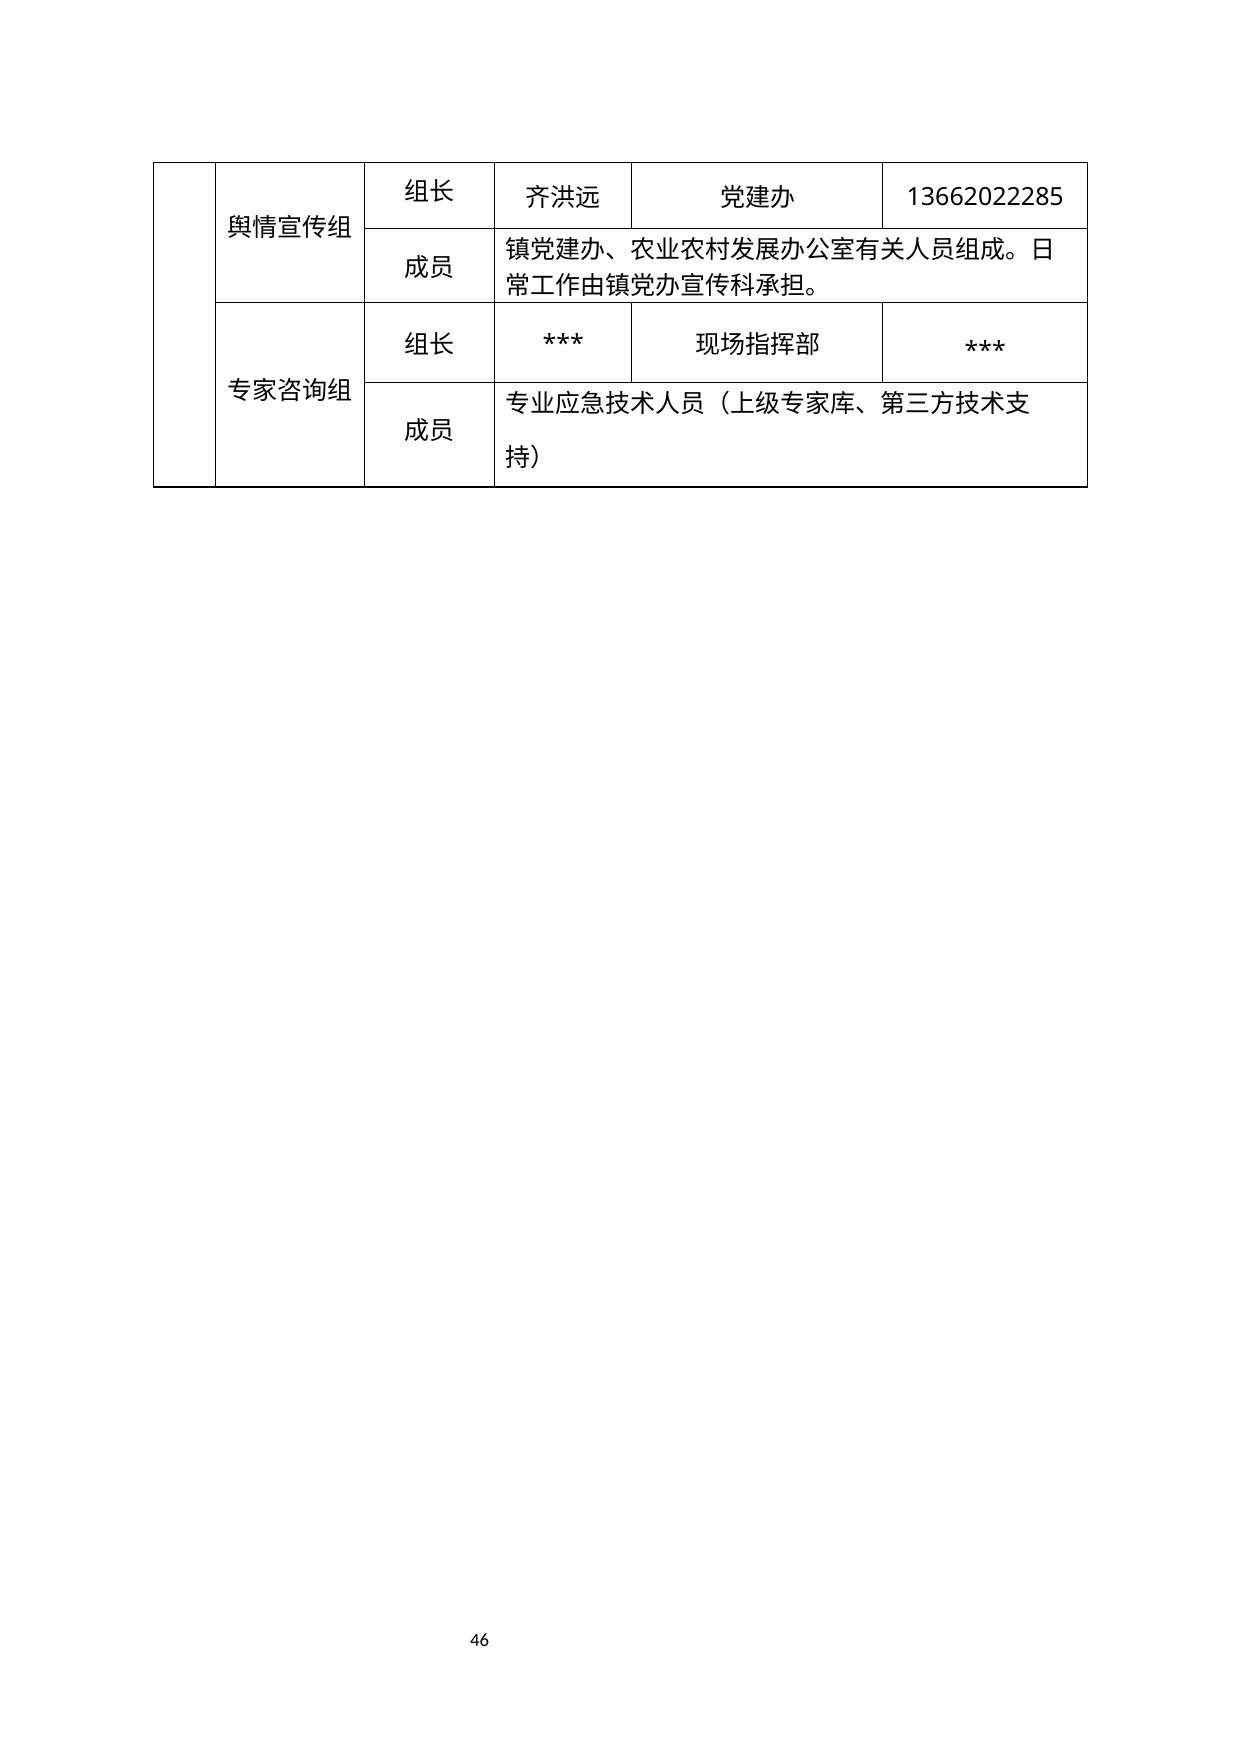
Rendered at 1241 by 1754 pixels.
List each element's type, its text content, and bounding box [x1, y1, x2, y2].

table_cell 成员 [365, 229, 494, 302]
table_cell 党建办 [632, 163, 882, 228]
table_cell 组长 [365, 303, 494, 382]
table_cell *** [883, 303, 1087, 382]
table_cell 专家咨询组 [216, 303, 364, 486]
table_cell 舆情宣传组 [216, 163, 364, 302]
table_cell 镇党建办、农业农村发展办公室有关人员组成。日常工作由镇党办宣传科承担。 [495, 229, 1087, 302]
table_cell 齐洪远 [495, 163, 631, 228]
table_cell 成员 [365, 383, 494, 486]
table_cell *** [495, 303, 631, 382]
table_cell 专业应急技术人员（上级专家库、第三方技术支持） [495, 383, 1087, 486]
table_cell 13662022285 [883, 163, 1087, 228]
table_cell 现场指挥部 [632, 303, 882, 382]
table_cell 组长 [365, 163, 494, 228]
